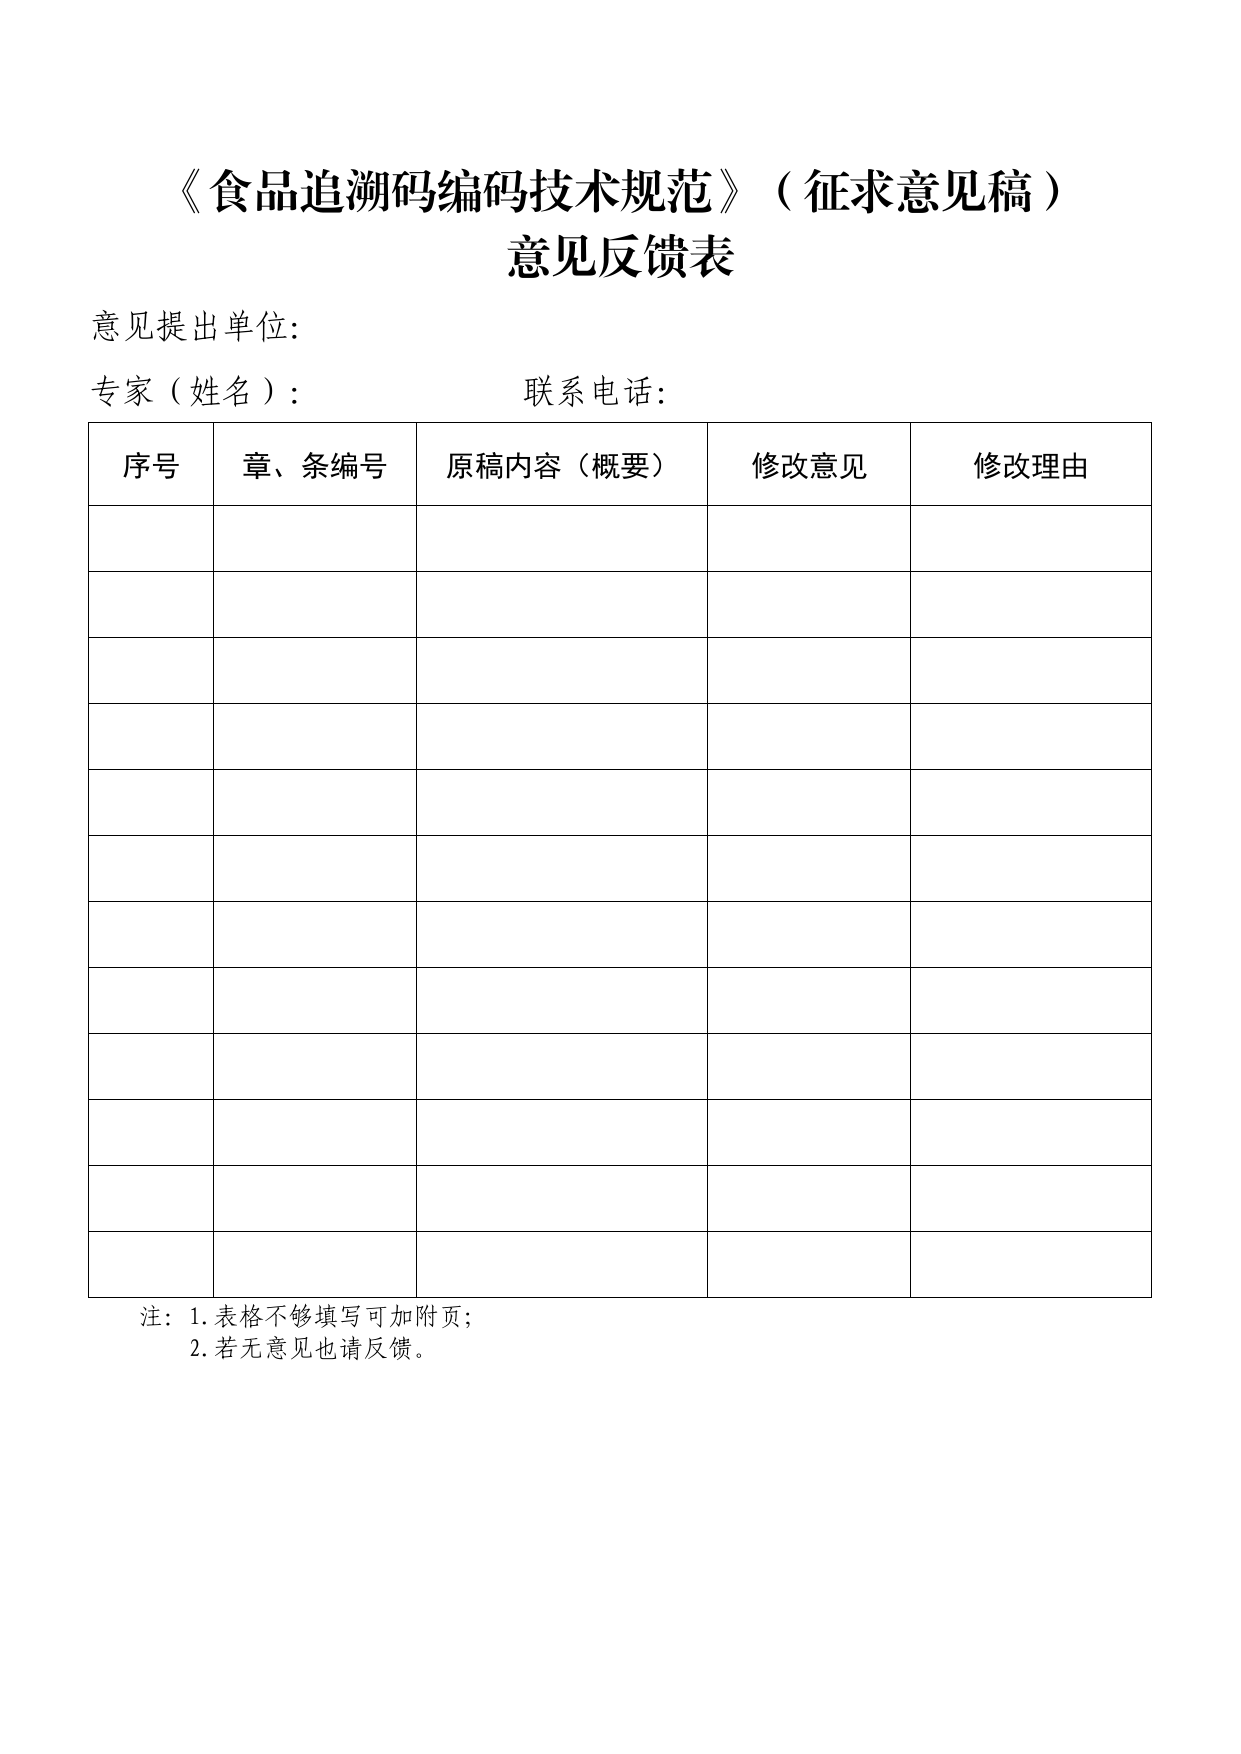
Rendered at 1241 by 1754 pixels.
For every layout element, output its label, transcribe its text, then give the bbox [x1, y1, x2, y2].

table_cell [89, 638, 213, 703]
table_cell [708, 1100, 910, 1165]
table_cell [708, 704, 910, 769]
table_header 原稿内容（概要） [417, 423, 707, 504]
table_cell [89, 506, 213, 571]
table_cell [89, 1100, 213, 1165]
table_cell [214, 1166, 416, 1231]
table_cell [417, 638, 707, 703]
table_cell [89, 572, 213, 637]
table_header 序号 [89, 423, 213, 504]
table_cell [911, 638, 1151, 703]
table_cell [417, 968, 707, 1033]
table_cell [911, 506, 1151, 571]
text 《食品追溯码编码技术规范》（征求意见稿） [89, 162, 1152, 227]
table_cell [708, 1034, 910, 1099]
table_cell [911, 1100, 1151, 1165]
text 专家（姓名）： 联系电话： [89, 357, 1152, 422]
table_cell [708, 506, 910, 571]
table_header 修改意见 [708, 423, 910, 504]
table_cell [214, 770, 416, 835]
text 意见反馈表 [89, 227, 1152, 292]
table_cell [214, 572, 416, 637]
table_cell [708, 770, 910, 835]
table_cell [911, 836, 1151, 901]
table_cell [417, 1166, 707, 1231]
table_cell [214, 506, 416, 571]
table_cell [708, 572, 910, 637]
table_cell [708, 1166, 910, 1231]
table_cell [214, 968, 416, 1033]
table_cell [708, 836, 910, 901]
text 注：1.表格不够填写可加附页； [139, 1298, 1152, 1331]
table_cell [911, 1232, 1151, 1297]
table_cell [911, 1034, 1151, 1099]
table_cell [417, 902, 707, 967]
table_cell [911, 1166, 1151, 1231]
table_cell [417, 1232, 707, 1297]
table_cell [708, 638, 910, 703]
table_cell [214, 836, 416, 901]
table_cell [911, 902, 1151, 967]
table_cell [89, 1232, 213, 1297]
table_cell [89, 902, 213, 967]
table_cell [214, 1232, 416, 1297]
table_cell [89, 968, 213, 1033]
table_cell [417, 506, 707, 571]
table_cell [417, 770, 707, 835]
table_header 章、条编号 [214, 423, 416, 504]
table_cell [417, 836, 707, 901]
table_cell [911, 770, 1151, 835]
table_cell [911, 968, 1151, 1033]
text 2.若无意见也请反馈。 [139, 1331, 1152, 1363]
table_cell [214, 638, 416, 703]
table_cell [214, 902, 416, 967]
table_cell [911, 572, 1151, 637]
table_cell [89, 1034, 213, 1099]
table_cell [417, 1034, 707, 1099]
table_cell [417, 704, 707, 769]
table_header 修改理由 [911, 423, 1151, 504]
table_cell [89, 1166, 213, 1231]
table_cell [214, 704, 416, 769]
table_cell [417, 1100, 707, 1165]
table_cell [417, 572, 707, 637]
table_cell [214, 1100, 416, 1165]
table_cell [708, 968, 910, 1033]
table_cell [89, 704, 213, 769]
text 意见提出单位： [89, 292, 1152, 357]
table_cell [911, 704, 1151, 769]
table_cell [89, 770, 213, 835]
table_cell [214, 1034, 416, 1099]
table_cell [708, 902, 910, 967]
table_cell [89, 836, 213, 901]
table_cell [708, 1232, 910, 1297]
